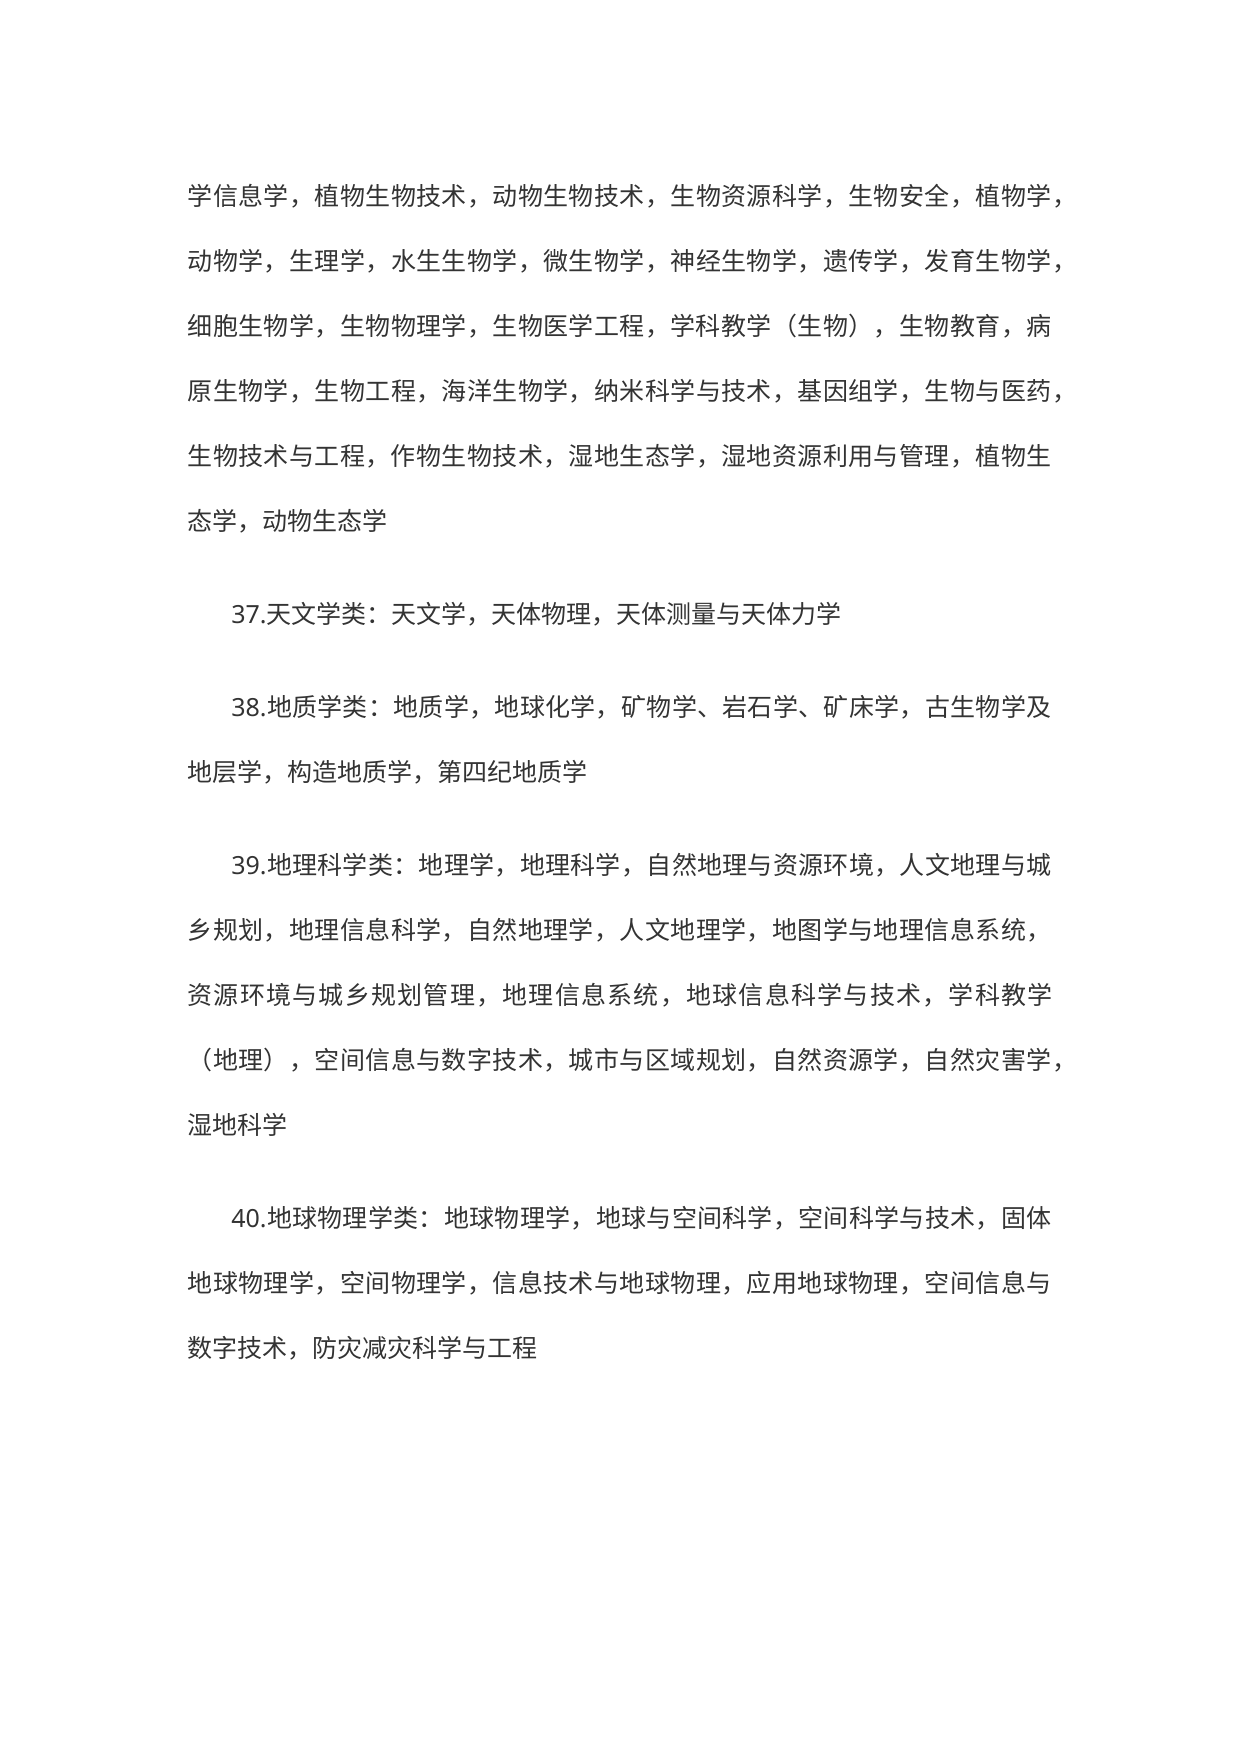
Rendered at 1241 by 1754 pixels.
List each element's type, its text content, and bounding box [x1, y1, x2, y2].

text 38.地质学类：地质学，地球化学，矿物学、岩石学、矿床学，古生物学及地层学，构造地质学，第四纪地质学 [187, 673, 1053, 803]
text 40.地球物理学类：地球物理学，地球与空间科学，空间科学与技术，固体地球物理学，空间物理学，信息技术与地球物理，应用地球物理，空间信息与数字技术，防灾减灾科学与工程 [187, 1184, 1053, 1379]
text 39.地理科学类：地理学，地理科学，自然地理与资源环境，人文地理与城乡规划，地理信息科学，自然地理学，人文地理学，地图学与地理信息系统，资源环境与城乡规划管理，地理信息系统，地球信息科学与技术，学科教学（地理），空间信息与数字技术，城市与区域规划，自然资源学，自然灾害学，湿地科学 [187, 831, 1053, 1156]
text 37.天文学类：天文学，天体物理，天体测量与天体力学 [187, 580, 1053, 645]
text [187, 162, 1053, 552]
